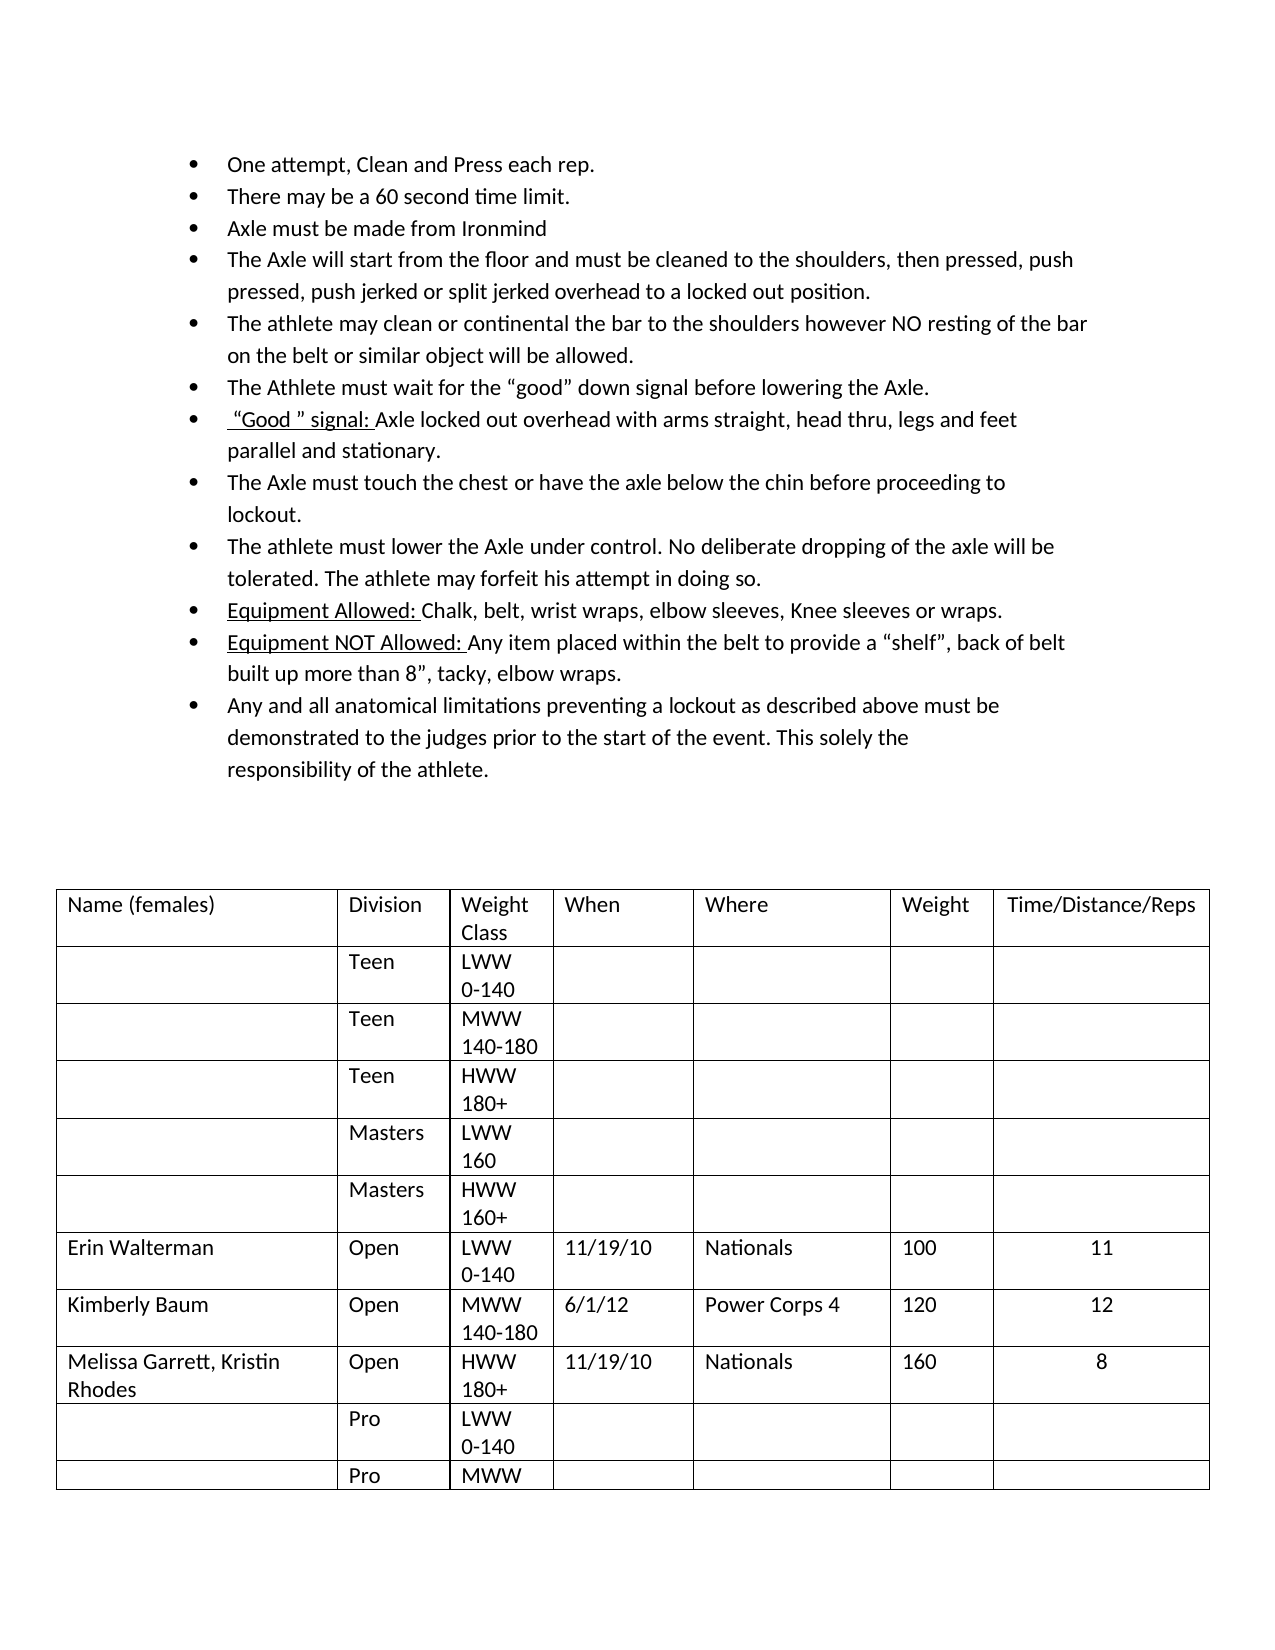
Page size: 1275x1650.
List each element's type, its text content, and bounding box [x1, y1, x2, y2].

table_cell 11/19/10 [554, 1233, 693, 1289]
table_cell [554, 1176, 693, 1232]
table_cell [694, 1176, 890, 1232]
table_cell [57, 1004, 337, 1060]
table_cell 11/19/10 [554, 1347, 693, 1403]
table_cell [994, 1176, 1209, 1232]
table_cell [891, 1404, 993, 1460]
table_cell [891, 1061, 993, 1117]
table_cell [994, 947, 1209, 1003]
table_cell Nationals [694, 1233, 890, 1289]
list Axle must be made from Ironmind [189, 214, 1125, 242]
table_cell HWW 160+ [451, 1176, 553, 1232]
table_cell [994, 1461, 1209, 1489]
list lockout. [227, 500, 1125, 528]
table_header Name (females) [57, 890, 337, 946]
list The Axle must touch the chest or have the axle below the chin before proceeding to [189, 468, 1125, 497]
table_cell Open [338, 1347, 449, 1403]
table_cell HWW 180+ [451, 1347, 553, 1403]
table_cell [57, 1404, 337, 1460]
table_cell Melissa Garrett, Kristin Rhodes [57, 1347, 337, 1403]
table_cell [554, 1461, 693, 1489]
table_cell MWW 140-180 [451, 1461, 553, 1489]
table_cell 120 [891, 1290, 993, 1346]
table_cell LWW 160 [451, 1119, 553, 1174]
table_cell LWW 0-140 [451, 1404, 553, 1460]
list There may be a 60 second time limit. [189, 182, 1125, 210]
table_cell [57, 1176, 337, 1232]
table_cell Masters [338, 1176, 449, 1232]
table_cell [554, 1404, 693, 1460]
table_cell LWW 0-140 [451, 947, 553, 1003]
table_cell [694, 1119, 890, 1174]
table_cell [57, 947, 337, 1003]
table_cell [694, 1404, 890, 1460]
list “Good ” signal: Axle locked out overhead with arms straight, head thru, legs and feet parallel and stationary. [189, 405, 1068, 464]
table_cell Power Corps 4 [694, 1290, 890, 1346]
list responsibility of the athlete. [227, 755, 1125, 783]
table_cell [694, 947, 890, 1003]
table_cell Teen [338, 1004, 449, 1060]
table_header Weight [891, 890, 993, 946]
table_header Division [338, 890, 449, 946]
list The Axle will start from the floor and must be cleaned to the shoulders, then pressed, push pressed, push jerked or split jerked overhead to a locked out position. [189, 246, 1106, 305]
table_cell Teen [338, 947, 449, 1003]
table_cell [694, 1461, 890, 1489]
table_cell MWW 140-180 [451, 1290, 553, 1346]
list The athlete must lower the Axle under control. No deliberate dropping of the axle will be tolerated. The athlete may forfeit his attempt in doing so. [189, 532, 1102, 592]
table_cell Nationals [694, 1347, 890, 1403]
table_cell Open [338, 1233, 449, 1289]
table_cell Kimberly Baum [57, 1290, 337, 1346]
table_cell Teen [338, 1061, 449, 1117]
list Equipment Allowed: Chalk, belt, wrist wraps, elbow sleeves, Knee sleeves or wraps. [189, 596, 1125, 624]
table_cell [554, 947, 693, 1003]
table_cell [57, 1119, 337, 1174]
table_cell [994, 1004, 1209, 1060]
list One attempt, Clean and Press each rep. [189, 150, 1125, 178]
table_cell [57, 1061, 337, 1117]
table_cell [554, 1119, 693, 1174]
list Equipment NOT Allowed: Any item placed within the belt to provide a “shelf”, back of belt built up more than 8”, tacky, elbow wraps. [189, 628, 1102, 687]
table_header Where [694, 890, 890, 946]
table_cell Erin Walterman [57, 1233, 337, 1289]
table_cell 12 [994, 1290, 1209, 1346]
table_cell [891, 1176, 993, 1232]
table_cell [694, 1061, 890, 1117]
table_cell [554, 1061, 693, 1117]
list The Athlete must wait for the “good” down signal before lowering the Axle. [189, 373, 1125, 401]
table_cell [57, 1461, 337, 1489]
table_cell [891, 947, 993, 1003]
table_cell Pro [338, 1461, 449, 1489]
table_cell [891, 1461, 993, 1489]
table_cell Pro [338, 1404, 449, 1460]
table_cell Open [338, 1290, 449, 1346]
table_cell 100 [891, 1233, 993, 1289]
table_cell 11 [994, 1233, 1209, 1289]
table_header When [554, 890, 693, 946]
table_cell 8 [994, 1347, 1209, 1403]
table_header Time/Distance/Reps [994, 890, 1209, 946]
table_cell [994, 1404, 1209, 1460]
list Any and all anatomical limitations preventing a lockout as described above must be demonstrated to the judges prior to the start of the event. This solely the [189, 691, 1079, 751]
table_cell HWW 180+ [451, 1061, 553, 1117]
table_cell LWW 0-140 [451, 1233, 553, 1289]
table_cell [891, 1004, 993, 1060]
table_cell [891, 1119, 993, 1174]
table_cell 160 [891, 1347, 993, 1403]
table_cell [994, 1061, 1209, 1117]
table_header Weight Class [451, 890, 553, 946]
list The athlete may clean or continental the bar to the shoulders however NO resting of the bar on the belt or similar object will be allowed. [189, 309, 1093, 369]
table_cell [994, 1119, 1209, 1174]
table_cell Masters [338, 1119, 449, 1174]
table_cell 6/1/12 [554, 1290, 693, 1346]
table_cell [694, 1004, 890, 1060]
table_cell MWW 140-180 [451, 1004, 553, 1060]
table_cell [554, 1004, 693, 1060]
